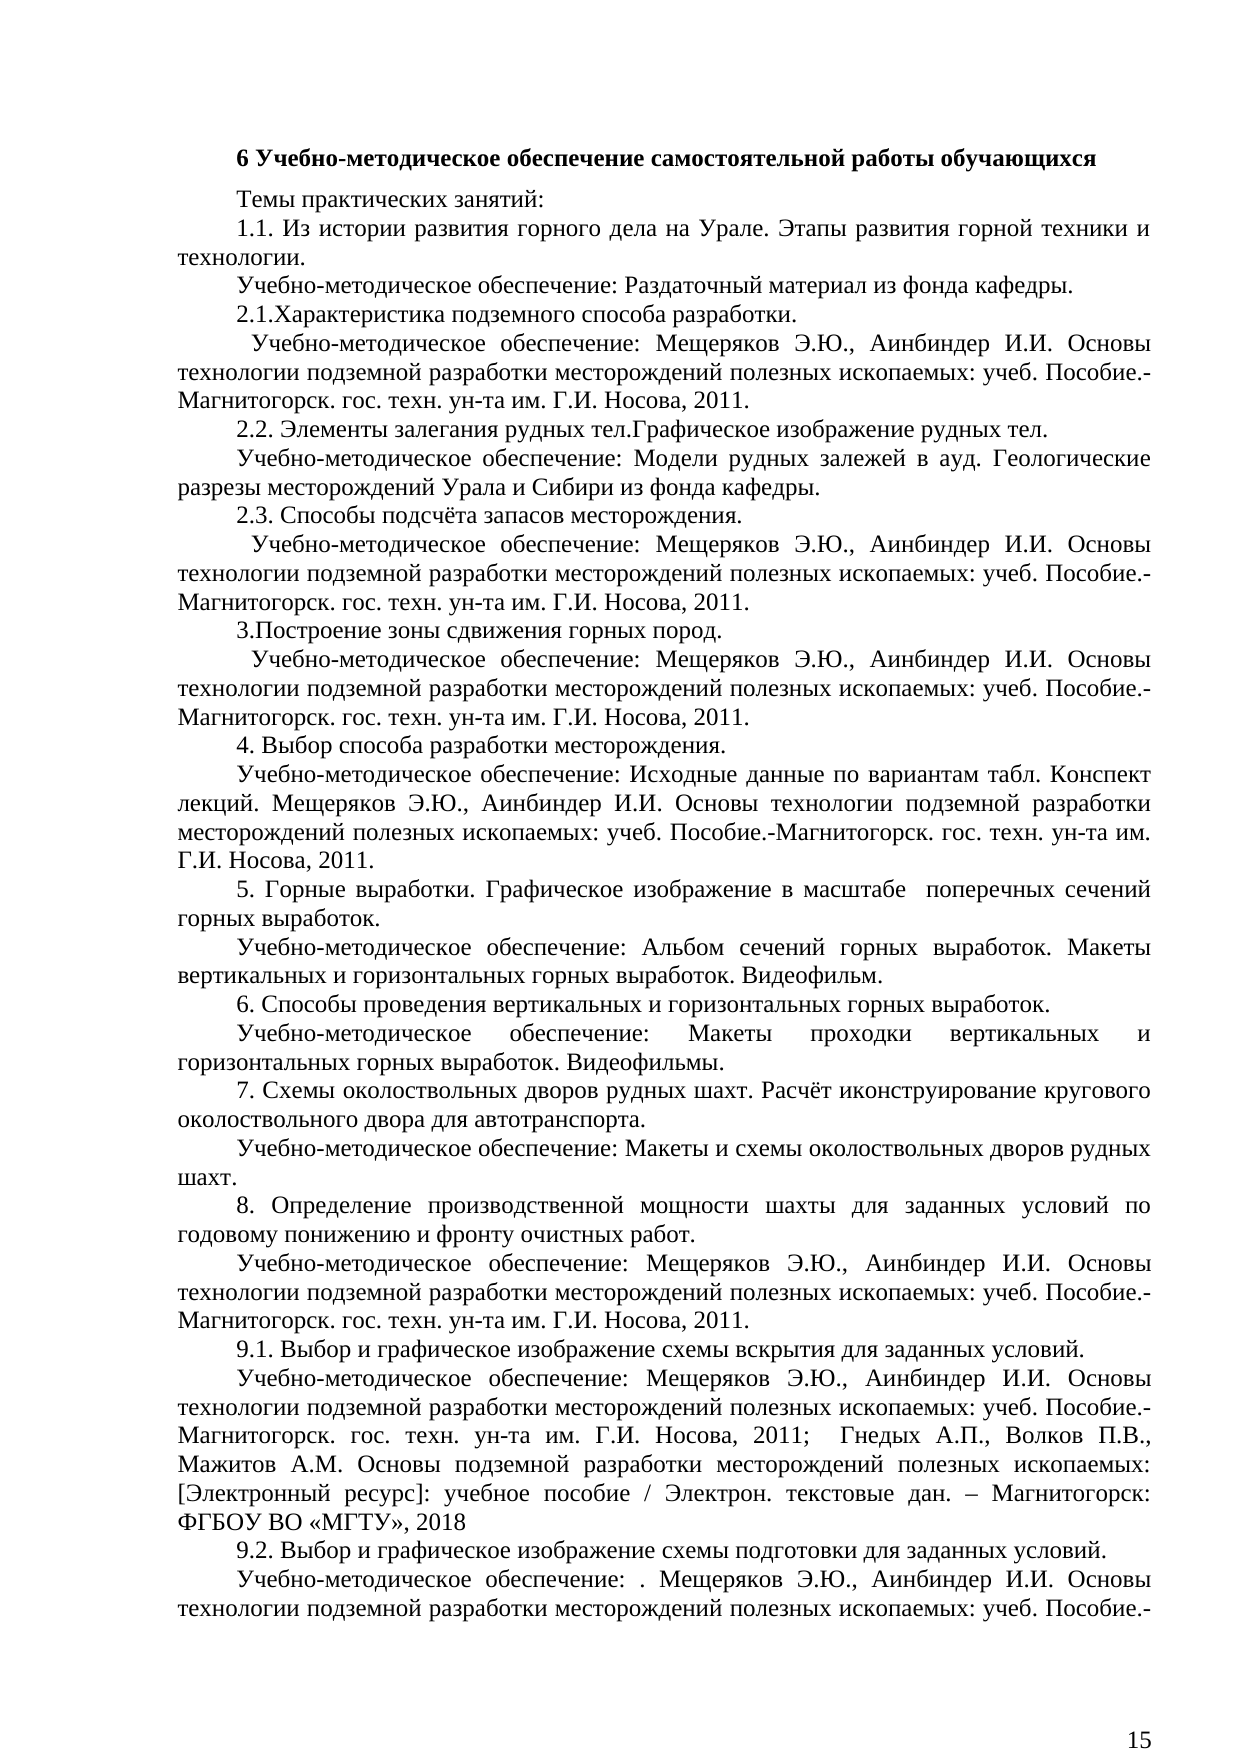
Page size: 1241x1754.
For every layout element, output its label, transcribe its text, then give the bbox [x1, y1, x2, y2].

text 9.2. Выбор и графическое изображение схемы подготовки для заданных условий. [177, 1536, 1152, 1564]
text 5. Горные выработки. Графическое изображение в масштабе поперечных сечений горных выработок. [177, 874, 1152, 932]
text Учебно-методическое обеспечение: Макеты проходки вертикальных и горизонтальных горных выработок. Видеофильмы. [177, 1018, 1152, 1076]
text 1.1. Из истории развития горного дела на Урале. Этапы развития горной техники и технологии. [177, 213, 1152, 271]
subtitle 6 Учебно-методическое обеспечение самостоятельной работы обучающихся [236, 143, 1152, 172]
text 2.1.Характеристика подземного способа разработки. [177, 299, 1152, 328]
text Темы практических занятий: [177, 184, 1152, 213]
text 3.Построение зоны сдвижения горных пород. [177, 616, 1152, 644]
text Учебно-методическое обеспечение: Раздаточный материал из фонда кафедры. [177, 271, 1152, 299]
text Учебно-методическое обеспечение: Мещеряков Э.Ю., Аинбиндер И.И. Основы технологии подземной разработки месторождений полезных ископаемых: учеб. Пособие.-Магнитогорск. гос. техн. ун-та им. Г.И. Носова, 2011. [177, 644, 1152, 731]
text Учебно-методическое обеспечение: Мещеряков Э.Ю., Аинбиндер И.И. Основы технологии подземной разработки месторождений полезных ископаемых: учеб. Пособие.-Магнитогорск. гос. техн. ун-та им. Г.И. Носова, 2011. [177, 529, 1152, 616]
text Учебно-методическое обеспечение: Мещеряков Э.Ю., Аинбиндер И.И. Основы технологии подземной разработки месторождений полезных ископаемых: учеб. Пособие.-Магнитогорск. гос. техн. ун-та им. Г.И. Носова, 2011; Гнедых А.П., Волков П.В., Мажитов А.М. Основы подземной разработки месторождений полезных ископаемых: [Электронный ресурс]: учебное пособие / Электрон. текстовые дан. – Магнитогорск: ФГБОУ ВО «МГТУ», 2018 [177, 1363, 1152, 1536]
text 6. Способы проведения вертикальных и горизонтальных горных выработок. [177, 989, 1152, 1018]
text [177, 1564, 1152, 1622]
text 2.3. Способы подсчёта запасов месторождения. [177, 501, 1152, 529]
text Учебно-методическое обеспечение: Исходные данные по вариантам табл. Конспект лекций. Мещеряков Э.Ю., Аинбиндер И.И. Основы технологии подземной разработки месторождений полезных ископаемых: учеб. Пособие.-Магнитогорск. гос. техн. ун-та им. Г.И. Носова, 2011. [177, 759, 1152, 874]
text Учебно-методическое обеспечение: Мещеряков Э.Ю., Аинбиндер И.И. Основы технологии подземной разработки месторождений полезных ископаемых: учеб. Пособие.-Магнитогорск. гос. техн. ун-та им. Г.И. Носова, 2011. [177, 1248, 1152, 1334]
text Учебно-методическое обеспечение: Макеты и схемы околоствольных дворов рудных шахт. [177, 1133, 1152, 1191]
text 2.2. Элементы залегания рудных тел.Графическое изображение рудных тел. [177, 414, 1152, 443]
text Учебно-методическое обеспечение: Модели рудных залежей в ауд. Геологические разрезы месторождений Урала и Сибири из фонда кафедры. [177, 443, 1152, 501]
text Учебно-методическое обеспечение: Альбом сечений горных выработок. Макеты вертикальных и горизонтальных горных выработок. Видеофильм. [177, 932, 1152, 989]
text 8. Определение производственной мощности шахты для заданных условий по годовому понижению и фронту очистных работ. [177, 1191, 1152, 1248]
text 9.1. Выбор и графическое изображение схемы вскрытия для заданных условий. [177, 1334, 1152, 1363]
text Учебно-методическое обеспечение: Мещеряков Э.Ю., Аинбиндер И.И. Основы технологии подземной разработки месторождений полезных ископаемых: учеб. Пособие.-Магнитогорск. гос. техн. ун-та им. Г.И. Носова, 2011. [177, 328, 1152, 414]
text 7. Схемы околоствольных дворов рудных шахт. Расчёт иконструирование кругового околоствольного двора для автотранспорта. [177, 1076, 1152, 1133]
text 4. Выбор способа разработки месторождения. [177, 731, 1152, 759]
